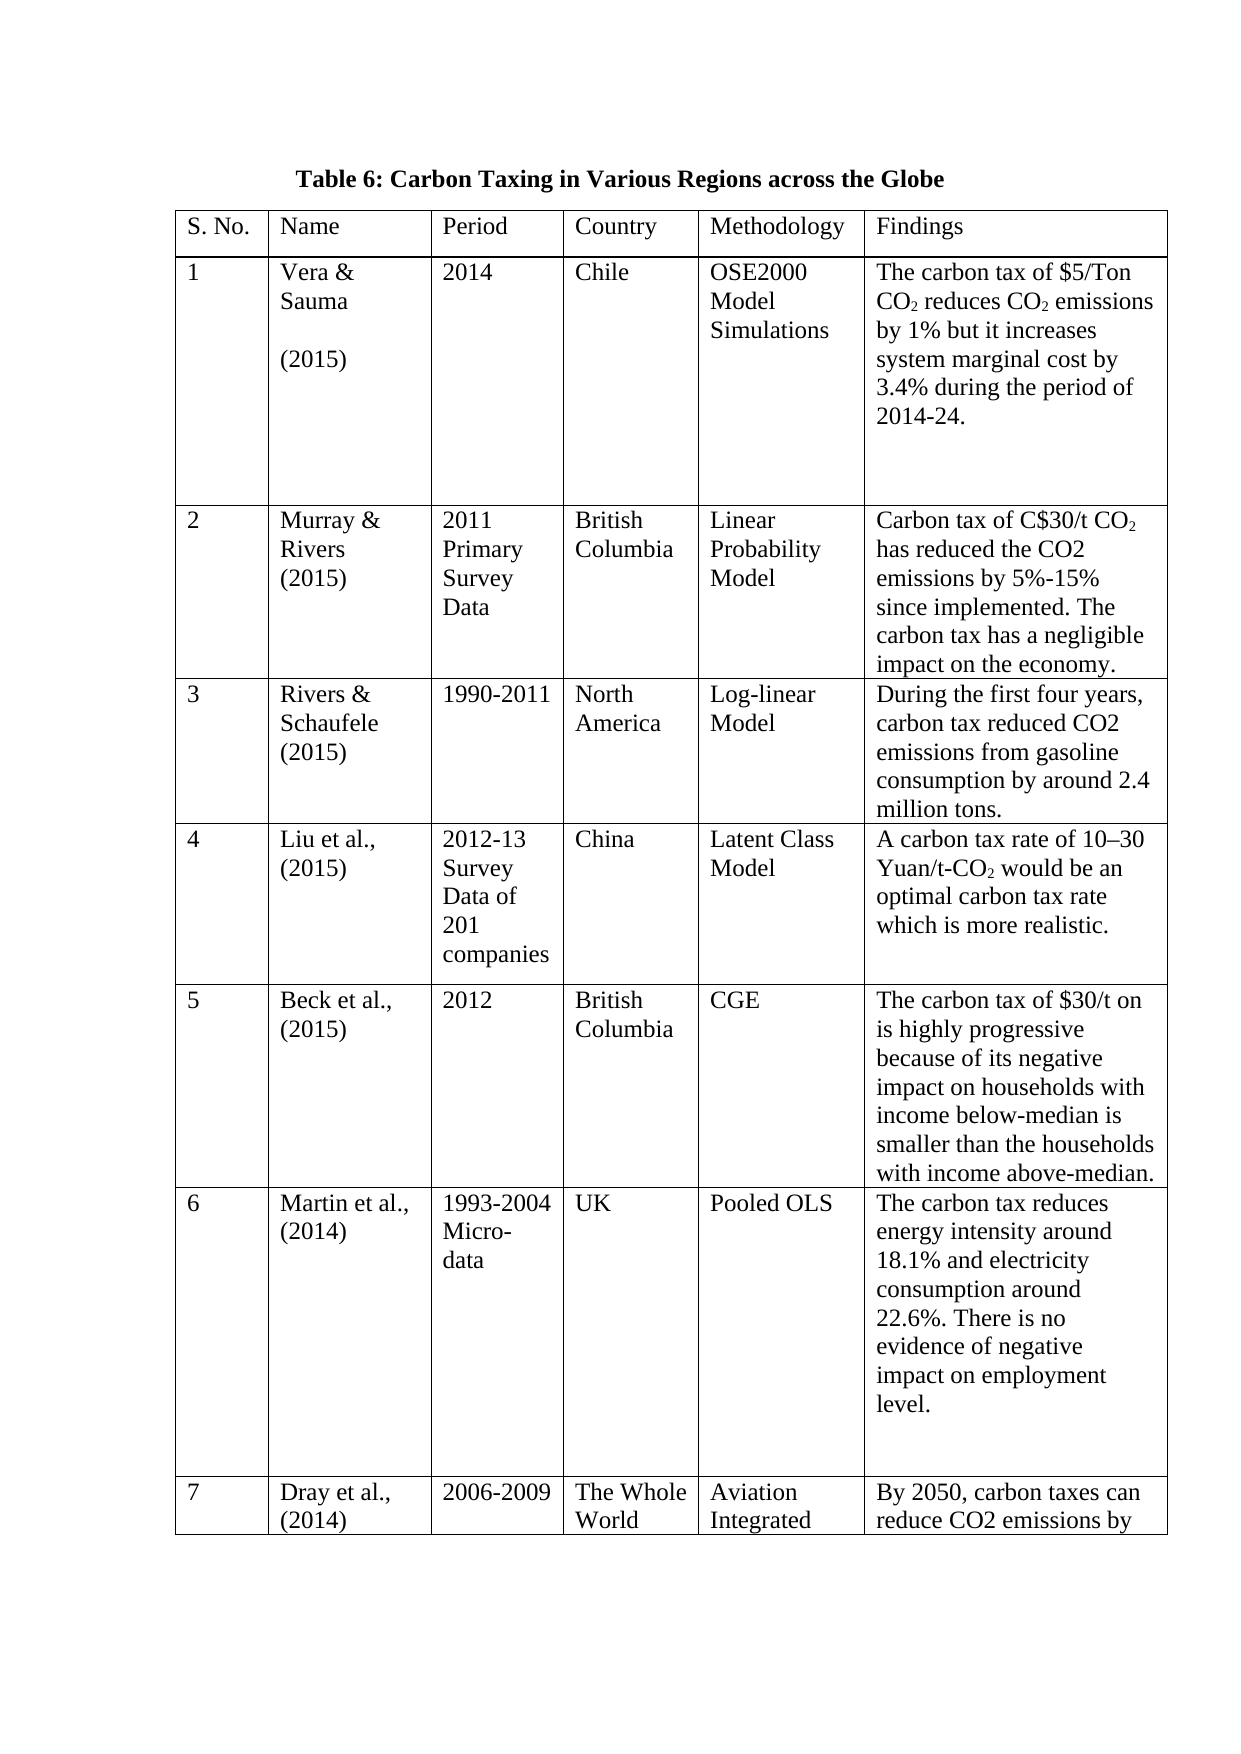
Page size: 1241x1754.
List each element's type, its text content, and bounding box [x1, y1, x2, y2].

table_header Name [269, 211, 431, 256]
table_cell 2006-2009 [432, 1477, 563, 1534]
table_cell Pooled OLS [699, 1188, 864, 1476]
table_cell Rivers & Schaufele (2015) [269, 679, 431, 823]
table_cell The carbon tax of $30/t on is highly progressive because of its negative impact on households with income below-median is smaller than the households with income above-median. [865, 985, 1167, 1187]
table_cell 3 [176, 679, 268, 823]
table_header Period [432, 211, 563, 256]
table_cell 2012-13 Survey Data of 201 companies [432, 824, 563, 984]
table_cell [865, 1477, 1167, 1534]
table_cell Martin et al., (2014) [269, 1188, 431, 1476]
table_cell Log-linear Model [699, 679, 864, 823]
table_cell 6 [176, 1188, 268, 1476]
table_cell The carbon tax of $5/Ton CO2 reduces CO2 emissions by 1% but it increases system marginal cost by 3.4% during the period of 2014-24. [865, 258, 1167, 504]
table_cell 1990-2011 [432, 679, 563, 823]
table_header Methodology [699, 211, 864, 256]
table_cell 1 [176, 258, 268, 504]
table_cell Vera & Sauma (2015) [269, 258, 431, 504]
table_cell Dray et al., (2014) [269, 1477, 431, 1534]
table_cell Linear Probability Model [699, 506, 864, 678]
table_cell Chile [564, 258, 698, 504]
table_cell During the first four years, carbon tax reduced CO2 emissions from gasoline consumption by around 2.4 million tons. [865, 679, 1167, 823]
table_cell 2012 [432, 985, 563, 1187]
table_cell 4 [176, 824, 268, 984]
table_header S. No. [176, 211, 268, 256]
table_header Findings [865, 211, 1167, 256]
table_cell CGE [699, 985, 864, 1187]
text Table 6: Carbon Taxing in Various Regions across the Globe [175, 164, 1065, 193]
table_cell 5 [176, 985, 268, 1187]
table_cell North America [564, 679, 698, 823]
table_cell 2011 Primary Survey Data [432, 506, 563, 678]
table_cell British Columbia [564, 506, 698, 678]
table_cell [699, 1477, 864, 1534]
table_cell 2014 [432, 258, 563, 504]
table_cell 7 [176, 1477, 268, 1534]
table_header Country [564, 211, 698, 256]
table_cell A carbon tax rate of 10–30 Yuan/t-CO2 would be an optimal carbon tax rate which is more realistic. [865, 824, 1167, 984]
table_cell The carbon tax reduces energy intensity around 18.1% and electricity consumption around 22.6%. There is no evidence of negative impact on employment level. [865, 1188, 1167, 1476]
table_cell 2 [176, 506, 268, 678]
table_cell The Whole World [564, 1477, 698, 1534]
table_cell Latent Class Model [699, 824, 864, 984]
table_cell 1993-2004 Micro-data [432, 1188, 563, 1476]
table_cell Beck et al., (2015) [269, 985, 431, 1187]
table_cell China [564, 824, 698, 984]
table_cell Murray & Rivers (2015) [269, 506, 431, 678]
table_cell OSE2000 Model Simulations [699, 258, 864, 504]
table_cell Liu et al., (2015) [269, 824, 431, 984]
table_cell British Columbia [564, 985, 698, 1187]
table_cell Carbon tax of C$30/t CO2 has reduced the CO2 emissions by 5%-15% since implemented. The carbon tax has a negligible impact on the economy. [865, 506, 1167, 678]
table_cell UK [564, 1188, 698, 1476]
